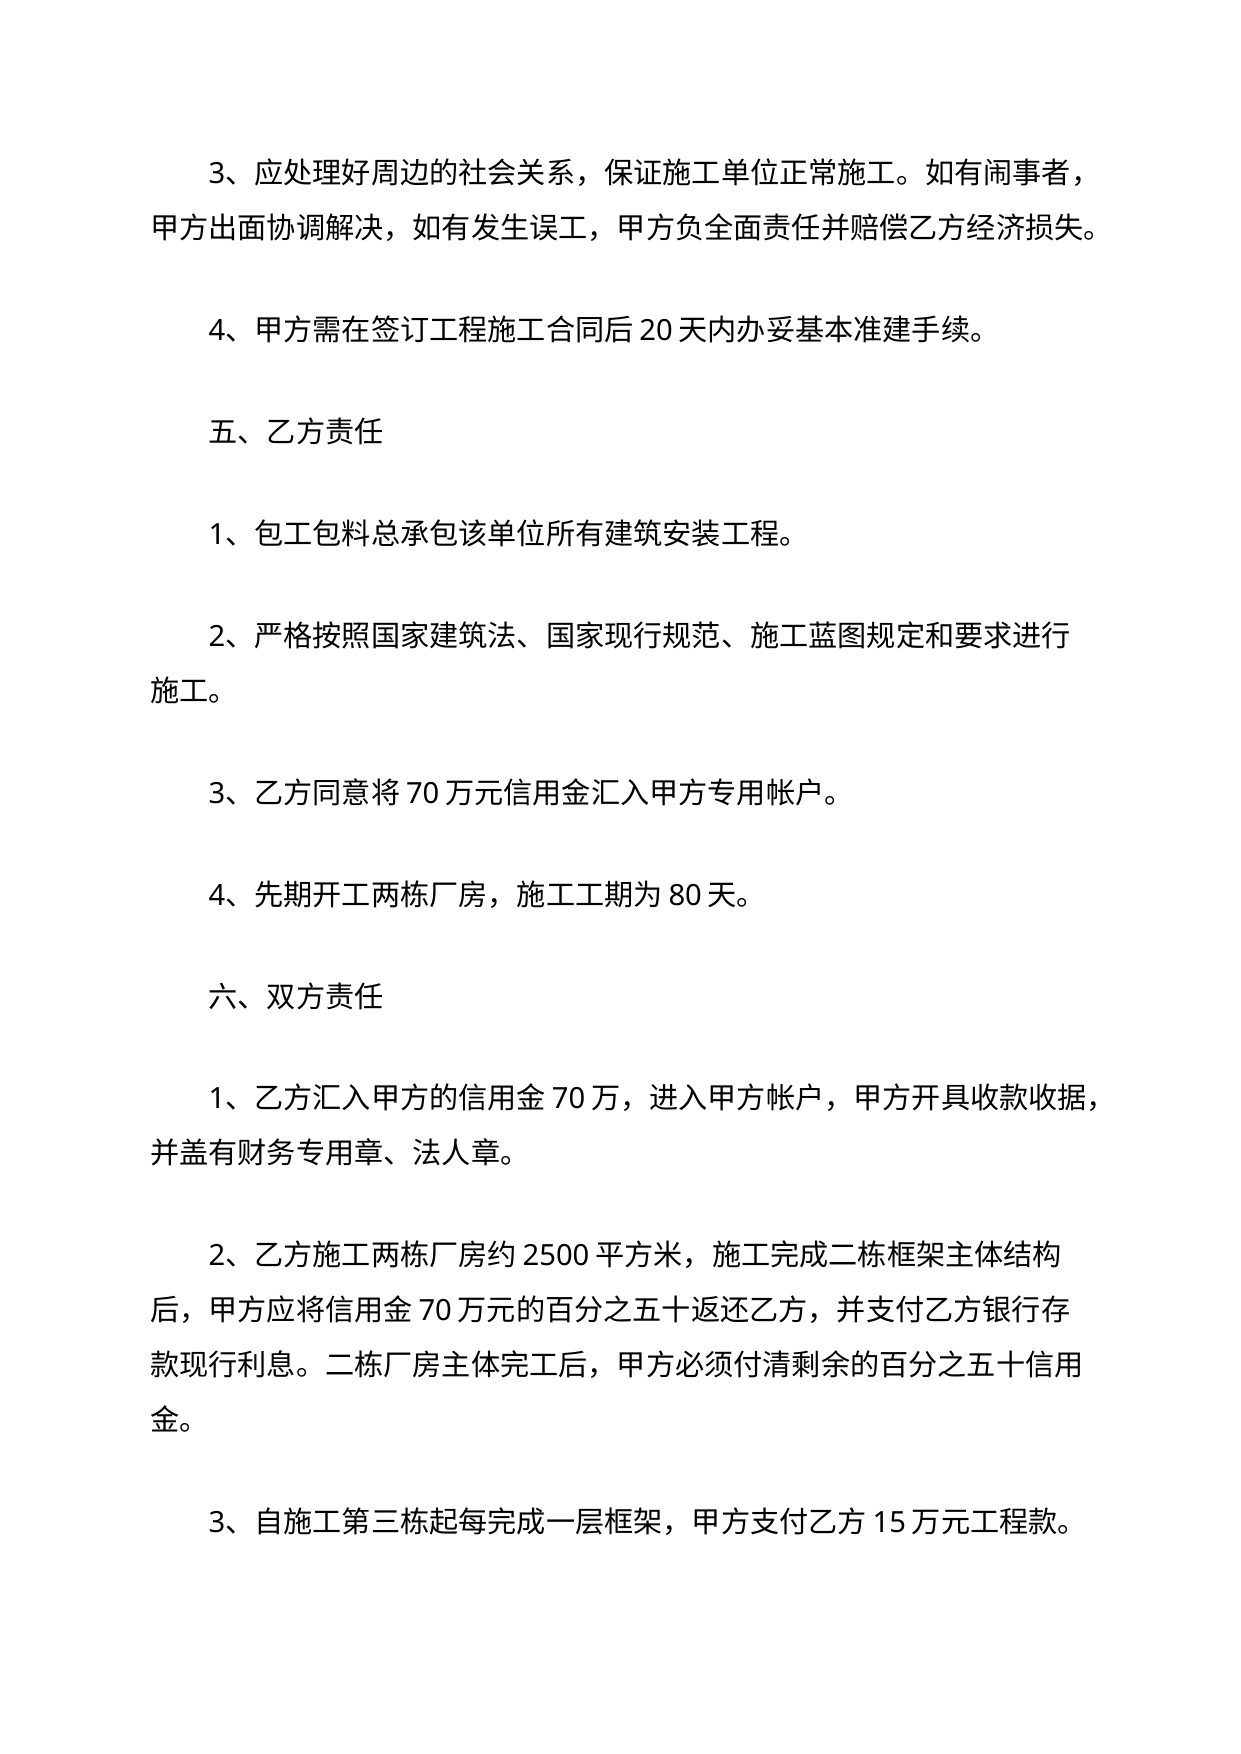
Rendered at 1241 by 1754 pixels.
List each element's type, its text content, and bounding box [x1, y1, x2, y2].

text 五、乙方责任 [150, 409, 1090, 451]
text 2、严格按照国家建筑法、国家现行规范、施工蓝图规定和要求进行施工。 [150, 612, 1090, 710]
text 4、先期开工两栋厂房，施工工期为80天。 [150, 871, 1090, 914]
text 2、乙方施工两栋厂房约2500平方米，施工完成二栋框架主体结构后，甲方应将信用金70万元的百分之五十返还乙方，并支付乙方银行存款现行利息。二栋厂房主体完工后，甲方必须付清剩余的百分之五十信用金。 [150, 1232, 1090, 1439]
text 3、应处理好周边的社会关系，保证施工单位正常施工。如有闹事者，甲方出面协调解决，如有发生误工，甲方负全面责任并赔偿乙方经济损失。 [150, 150, 1090, 247]
text 4、甲方需在签订工程施工合同后20天内办妥基本准建手续。 [150, 307, 1090, 349]
text 六、双方责任 [150, 973, 1090, 1016]
text 3、自施工第三栋起每完成一层框架，甲方支付乙方15万元工程款。 [150, 1498, 1090, 1541]
text 1、包工包料总承包该单位所有建筑安装工程。 [150, 511, 1090, 553]
text 3、乙方同意将70万元信用金汇入甲方专用帐户。 [150, 769, 1090, 812]
text 1、乙方汇入甲方的信用金70万，进入甲方帐户，甲方开具收款收据，并盖有财务专用章、法人章。 [150, 1075, 1090, 1172]
